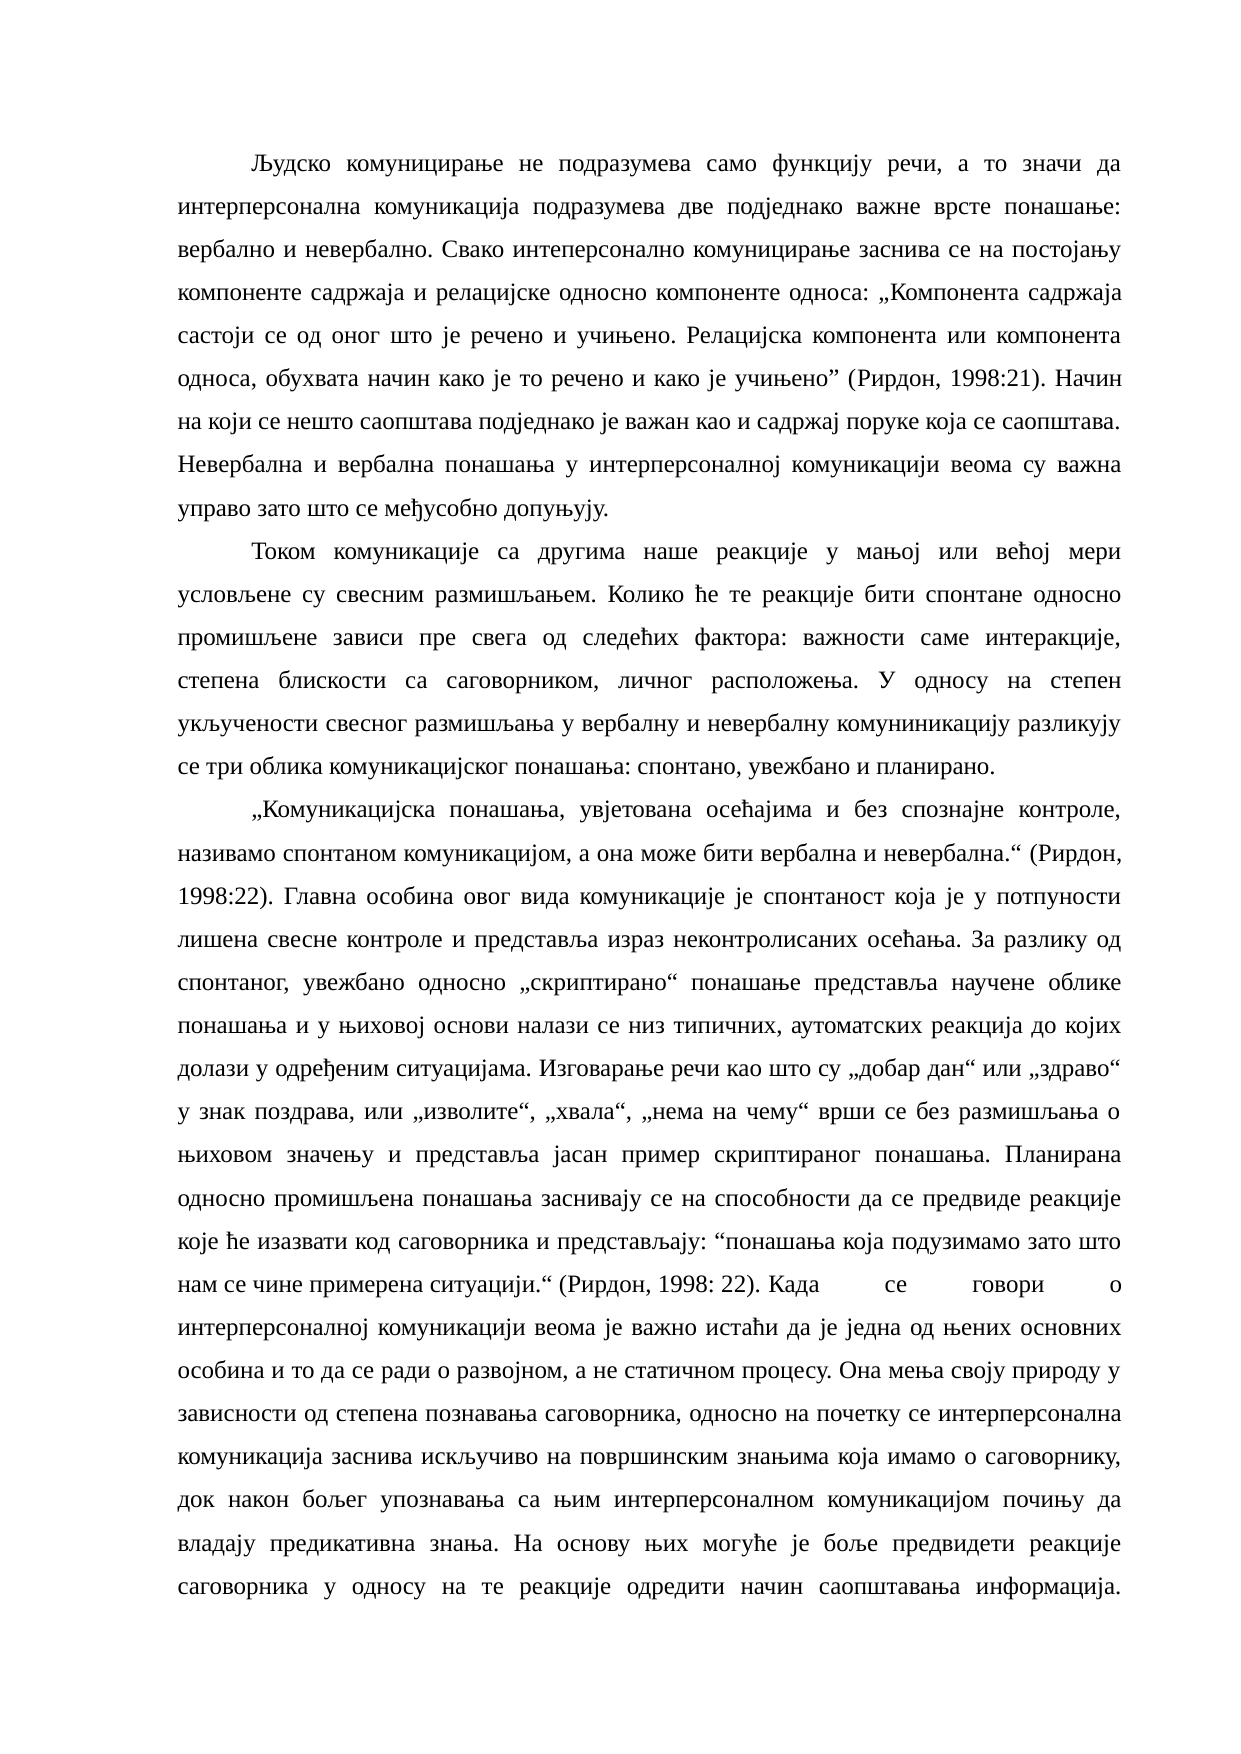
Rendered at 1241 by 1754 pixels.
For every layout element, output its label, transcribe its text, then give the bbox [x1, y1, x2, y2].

text Током комуникације са другима наше реакције у мањој или већој мери условљене су свесним размишљањем. Колико ће те реакције бити спонтане односно промишљене зависи пре свега од следећих фактора: важности саме интеракције, степена блискости са саговорником, личног расположења. У односу на степен укључености свесног размишљања у вербалну и невербалну комуниникацију разликују се три облика комуникацијског понашања: спонтано, увежбано и планирано. [177, 536, 1122, 780]
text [177, 794, 1122, 1599]
text Људско комуницирање не подразумева само функцију речи, а то значи да интерперсонална комуникација подразумева две подједнако важне врсте понашање: вербално и невербално. Свако интеперсонално комуницирање заснива се на постојању компоненте садржаја и релацијске односно компоненте односа: „Компонента садржаја састоји се од оног што је речено и учињено. Релацијска компонента или компонента односа, обухвата начин како је то речено и како је учињено” (Рирдон, 1998:21). Начин на који се нешто саопштава подједнако је важан као и садржај поруке која се саопштава. Невербална и вербална понашања у интерперсоналној комуникацији веома су важна управо зато што се међусобно допуњују. [177, 148, 1122, 521]
